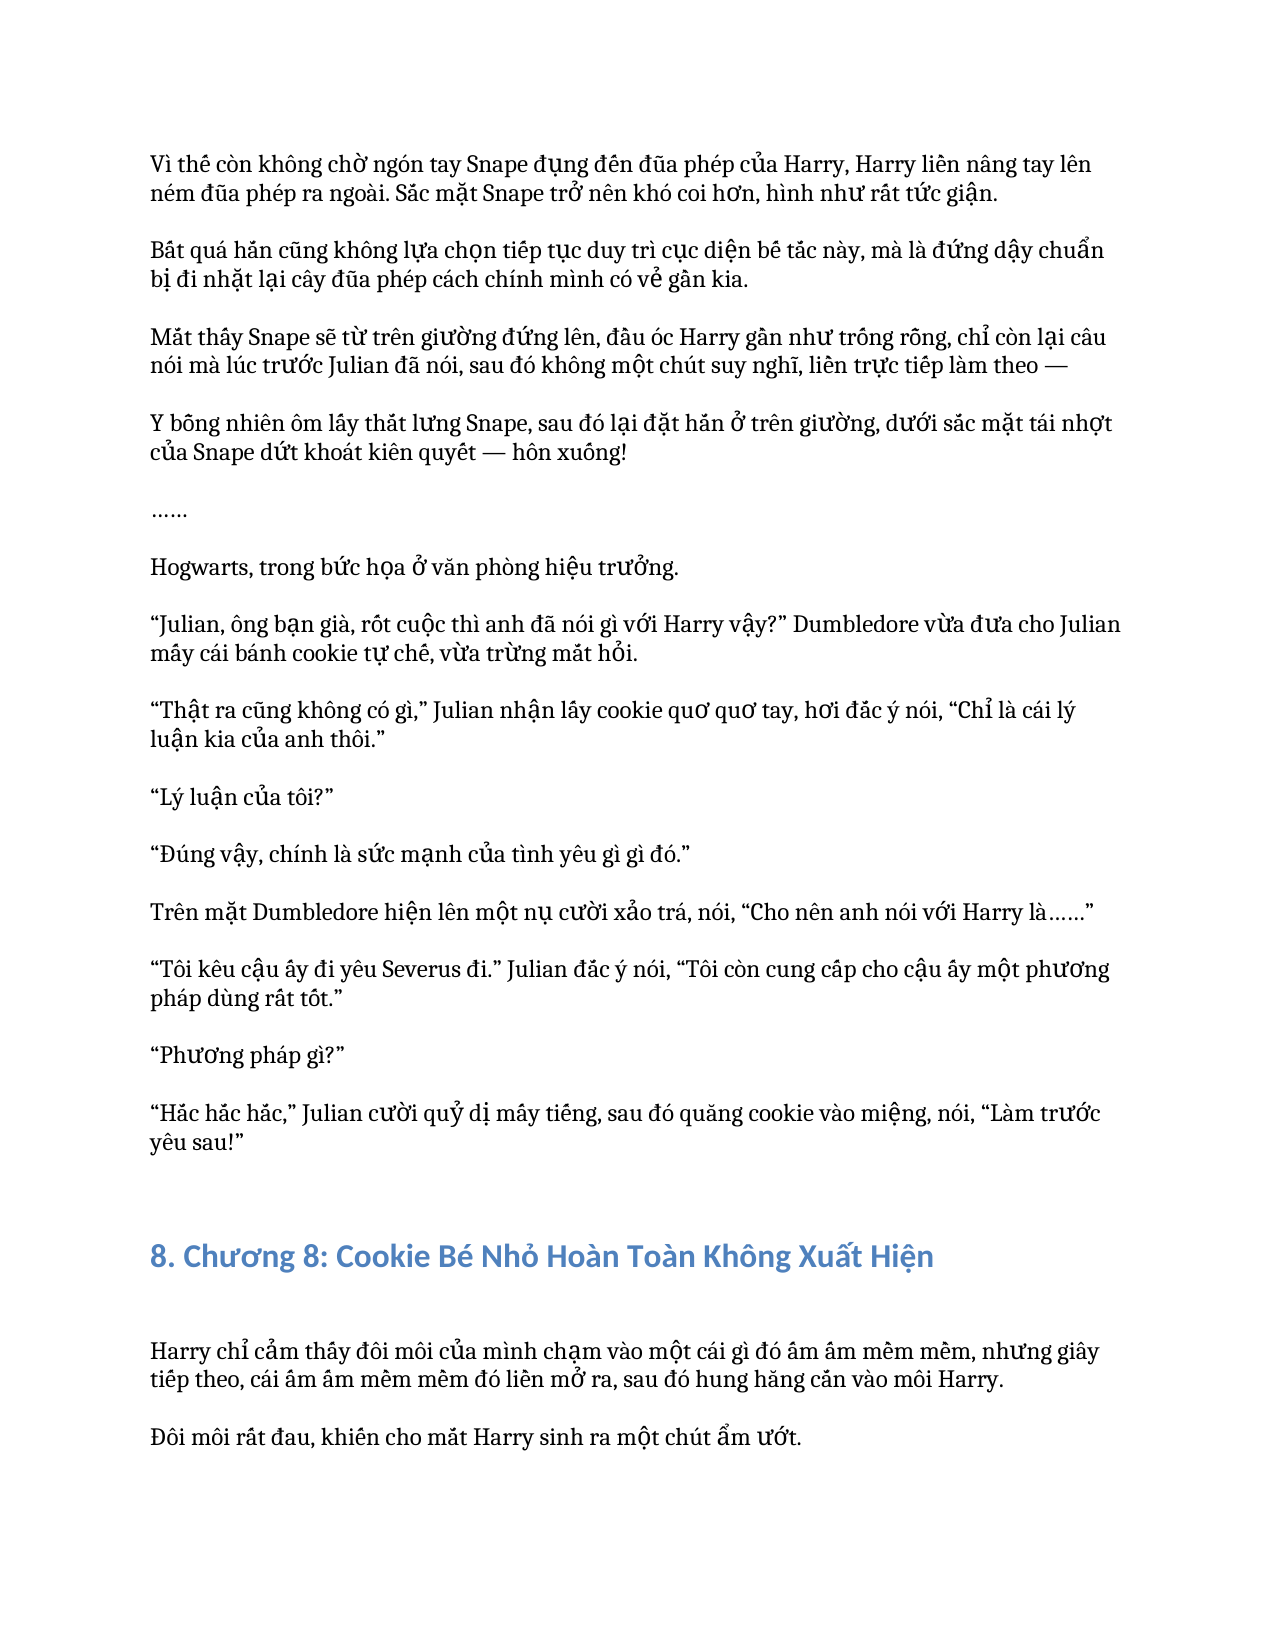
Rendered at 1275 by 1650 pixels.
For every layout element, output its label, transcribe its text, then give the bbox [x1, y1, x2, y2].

subtitle 8. Chương 8: Cookie Bé Nhỏ Hoàn Toàn Không Xuất Hiện [150, 1234, 1125, 1275]
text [150, 150, 1125, 1214]
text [150, 1279, 1125, 1480]
